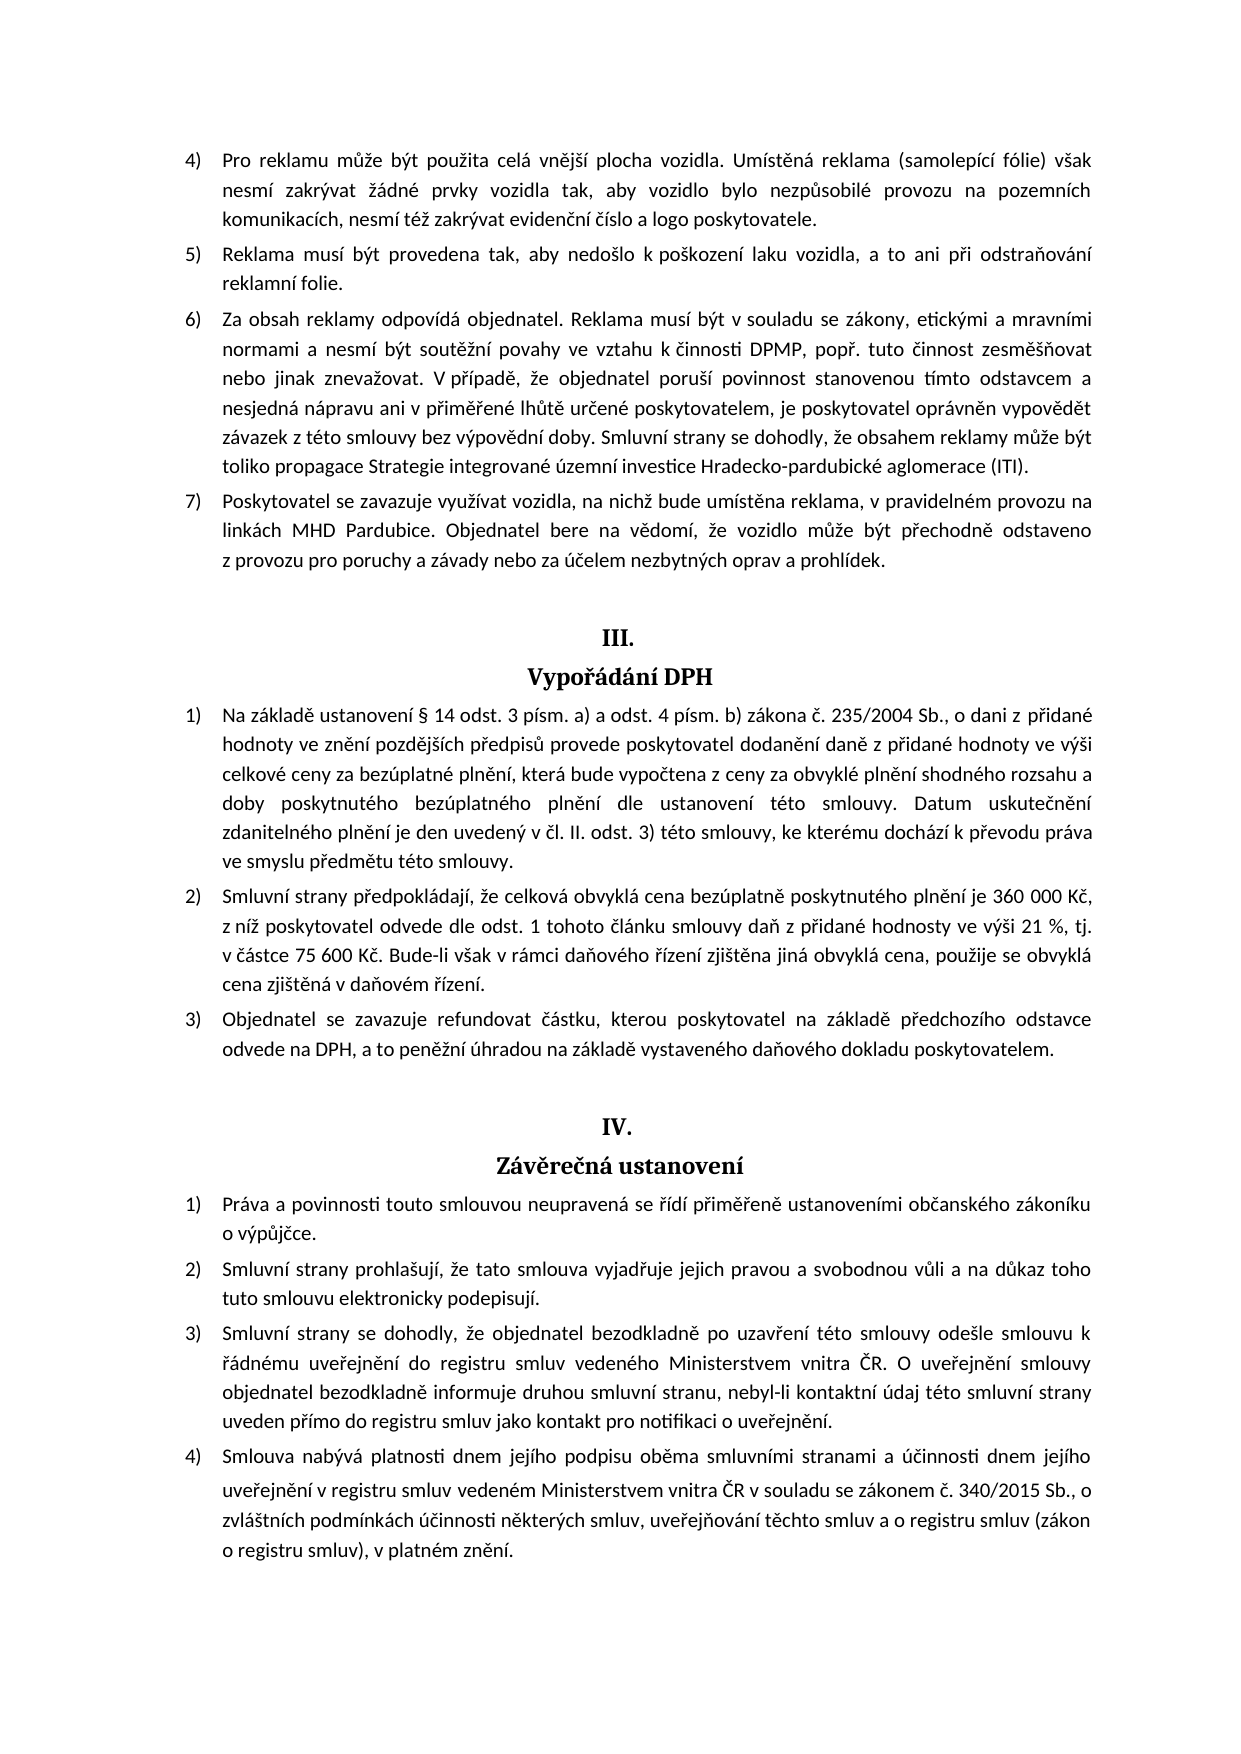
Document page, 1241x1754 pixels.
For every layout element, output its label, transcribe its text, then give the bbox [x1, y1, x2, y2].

text Za obsah reklamy odpovídá objednatel. Reklama musí být v souladu se zákony, etickými a mravními normami a nesmí být soutěžní povahy ve vztahu k činnosti DPMP, popř. tuto činnost zesměšňovat nebo jinak znevažovat. V případě, že objednatel poruší povinnost stanovenou tímto odstavcem a nesjedná nápravu ani v přiměřené lhůtě určené poskytovatelem, je poskytovatel oprávněn vypovědět závazek z této smlouvy bez výpovědní doby. Smluvní strany se dohodly, že obsahem reklamy může být toliko propagace Strategie integrované územní investice Hradecko-pardubické aglomerace (ITI). [185, 306, 1093, 478]
text Poskytovatel se zavazuje využívat vozidla, na nichž bude umístěna reklama, v pravidelném provozu na linkách MHD Pardubice. Objednatel bere na vědomí, že vozidlo může být přechodně odstaveno z provozu pro poruchy a závady nebo za účelem nezbytných oprav a prohlídek. [185, 488, 1093, 572]
text Smlouva nabývá platnosti dnem jejího podpisu oběma smluvními stranami a účinnosti dnem jejího uveřejnění v registru smluv vedeném Ministerstvem vnitra ČR v souladu se zákonem č. 340/2015 Sb., o zvláštních podmínkách účinnosti některých smluv, uveřejňování těchto smluv a o registru smluv (zákon o registru smluv), v platném znění. [185, 1443, 1093, 1562]
text Na základě ustanovení § 14 odst. 3 písm. a) a odst. 4 písm. b) zákona č. 235/2004 Sb., o dani z přidané hodnoty ve znění pozdějších předpisů provede poskytovatel dodanění daně z přidané hodnoty ve výši celkové ceny za bezúplatné plnění, která bude vypočtena z ceny za obvyklé plnění shodného rozsahu a doby poskytnutého bezúplatného plnění dle ustanovení této smlouvy. Datum uskutečnění zdanitelného plnění je den uvedený v čl. II. odst. 3) této smlouvy, ke kterému dochází k převodu práva ve smyslu předmětu této smlouvy. [185, 702, 1093, 874]
text Práva a povinnosti touto smlouvou neupravená se řídí přiměřeně ustanoveními občanského zákoníku o výpůjčce. [185, 1191, 1093, 1246]
text Smluvní strany prohlašují, že tato smlouva vyjadřuje jejich pravou a svobodnou vůli a na důkaz toho tuto smlouvu elektronicky podepisují. [185, 1256, 1093, 1311]
text Reklama musí být provedena tak, aby nedošlo k poškození laku vozidla, a to ani při odstraňování reklamní folie. [185, 241, 1093, 296]
text Objednatel se zavazuje refundovat částku, kterou poskytovatel na základě předchozího odstavce odvede na DPH, a to peněžní úhradou na základě vystaveného daňového dokladu poskytovatelem. [185, 1007, 1093, 1061]
text Smluvní strany se dohodly, že objednatel bezodkladně po uzavření této smlouvy odešle smlouvu k řádnému uveřejnění do registru smluv vedeného Ministerstvem vnitra ČR. O uveřejnění smlouvy objednatel bezodkladně informuje druhou smluvní stranu, nebyl-li kontaktní údaj této smluvní strany uveden přímo do registru smluv jako kontakt pro notifikaci o uveřejnění. [185, 1321, 1093, 1433]
text Pro reklamu může být použita celá vnější plocha vozidla. Umístěná reklama (samolepící fólie) však nesmí zakrývat žádné prvky vozidla tak, aby vozidlo bylo nezpůsobilé provozu na pozemních komunikacích, nesmí též zakrývat evidenční číslo a logo poskytovatele. [185, 148, 1093, 231]
text Smluvní strany předpokládají, že celková obvyklá cena bezúplatně poskytnutého plnění je 360 000 Kč, z níž poskytovatel odvede dle odst. 1 tohoto článku smlouvy daň z přidané hodnosty ve výši 21 %, tj. v částce 75 600 Kč. Bude-li však v rámci daňového řízení zjištěna jiná obvyklá cena, použije se obvyklá cena zjištěná v daňovém řízení. [185, 884, 1093, 997]
text Závěrečná ustanovení [148, 1152, 1093, 1181]
text Vypořádání DPH [148, 663, 1093, 692]
